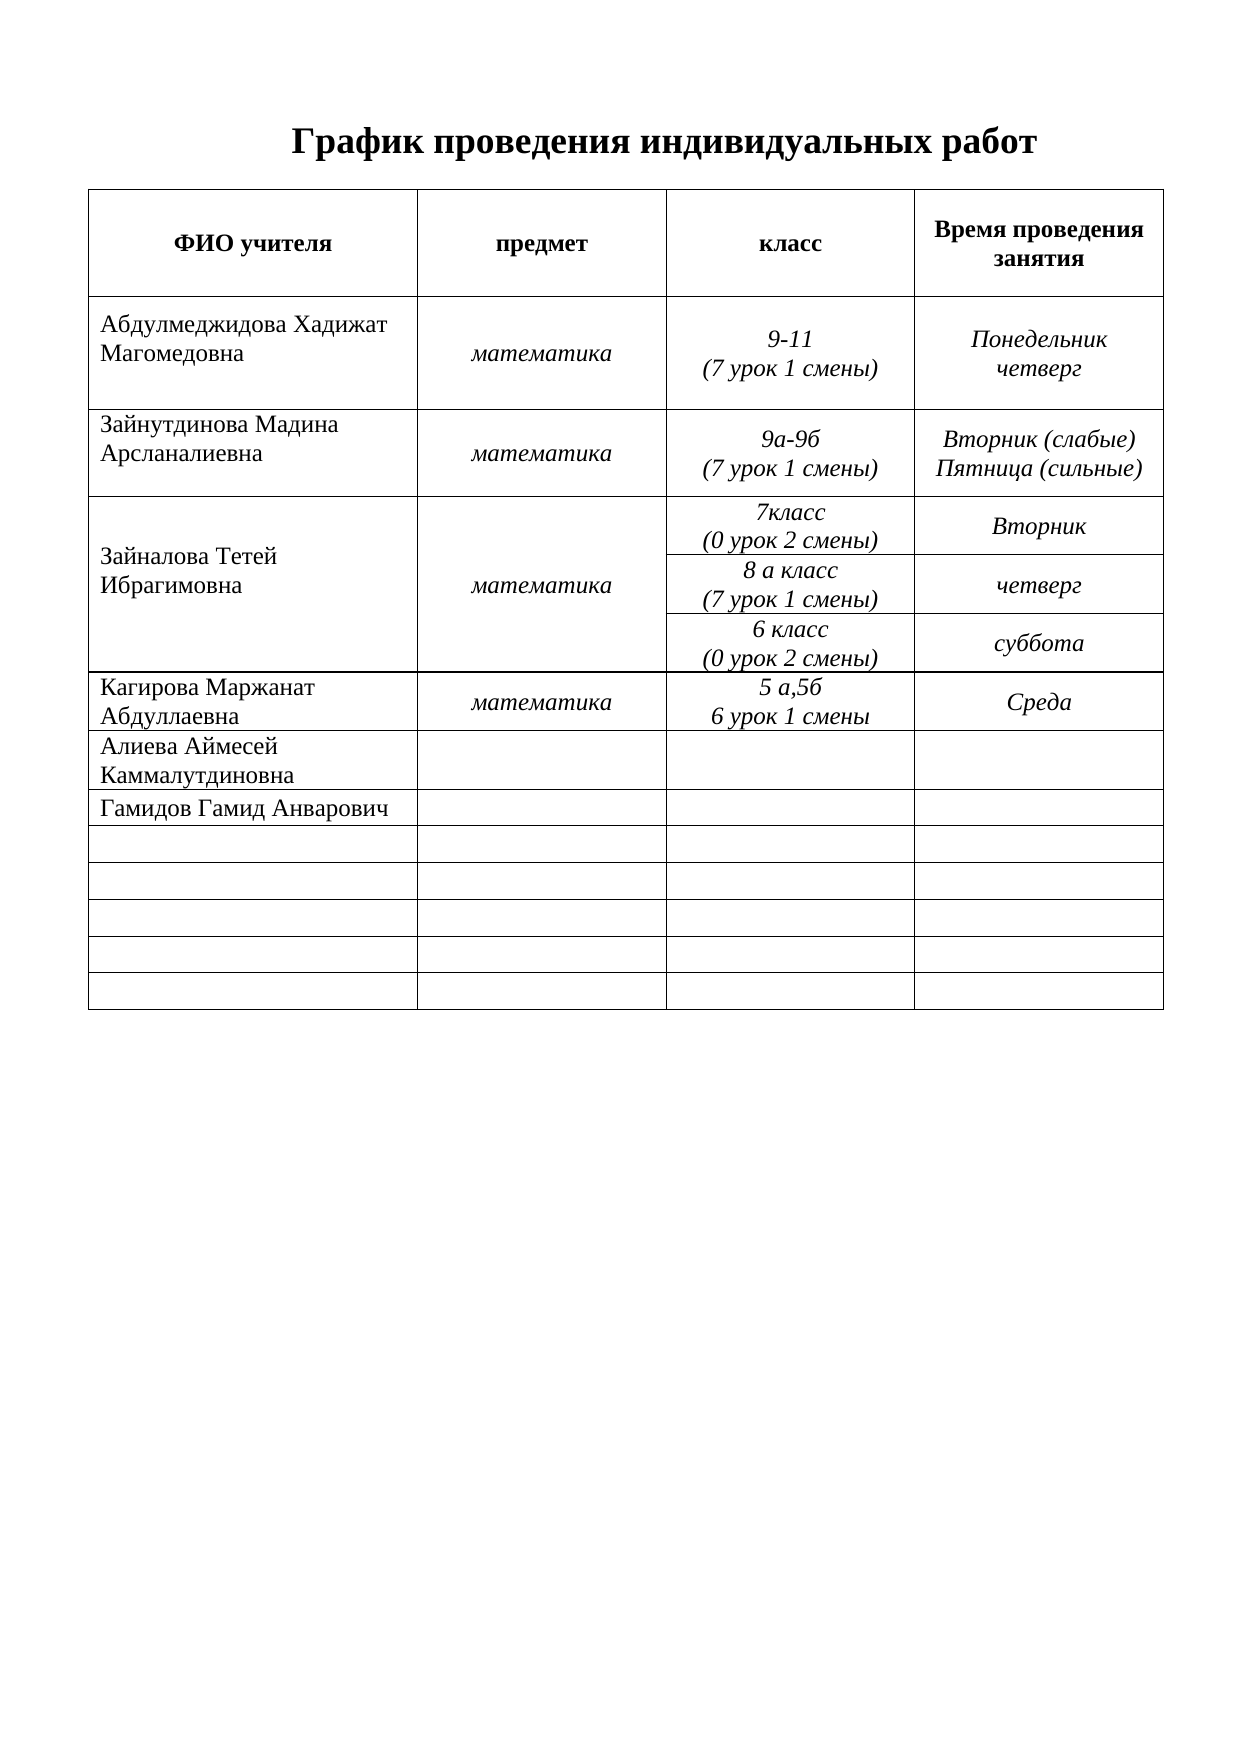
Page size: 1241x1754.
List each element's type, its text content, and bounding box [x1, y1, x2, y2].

table_cell [667, 900, 914, 936]
table_cell математика [418, 297, 666, 408]
table_cell 6 класс (0 урок 2 смены) [667, 614, 914, 671]
table_cell [89, 937, 417, 972]
table_cell Среда [915, 673, 1163, 730]
table_cell [418, 900, 666, 936]
table_cell 9а-9б (7 урок 1 смены) [667, 410, 914, 496]
table_cell [667, 973, 914, 1009]
table_cell 5 а,5б 6 урок 1 смены [667, 673, 914, 730]
table_cell математика [418, 673, 666, 730]
table_cell [418, 937, 666, 972]
table_cell [89, 826, 417, 862]
table_cell [89, 900, 417, 936]
table_cell [667, 937, 914, 972]
table_cell Понедельник четверг [915, 297, 1163, 408]
table_cell математика [418, 410, 666, 496]
table_header ФИО учителя [89, 190, 417, 296]
table_cell математика [418, 497, 666, 671]
text График проведения индивидуальных работ [177, 118, 1152, 161]
table_cell [915, 973, 1163, 1009]
table_cell Абдулмеджидова Хадижат Магомедовна [89, 297, 417, 408]
table_cell [418, 973, 666, 1009]
table_cell [418, 790, 666, 825]
table_cell Зайнутдинова Мадина Арсланалиевна [89, 410, 417, 496]
table_header Время проведения занятия [915, 190, 1163, 296]
table_cell Алиева Аймесей Каммалутдиновна [89, 731, 417, 788]
table_cell Зайналова Тетей Ибрагимовна [89, 497, 417, 671]
table_cell [915, 863, 1163, 899]
table_cell [89, 973, 417, 1009]
table_cell [418, 826, 666, 862]
table_cell Кагирова Маржанат Абдуллаевна [89, 673, 417, 730]
table_cell 7класс (0 урок 2 смены) [667, 497, 914, 554]
table_cell четверг [915, 555, 1163, 613]
table_cell [418, 863, 666, 899]
table_cell [667, 863, 914, 899]
table_header предмет [418, 190, 666, 296]
table_cell [667, 790, 914, 825]
table_cell [915, 790, 1163, 825]
table_cell [418, 731, 666, 788]
table_cell Вторник [915, 497, 1163, 554]
table_cell [915, 826, 1163, 862]
table_cell [667, 826, 914, 862]
table_cell [667, 731, 914, 788]
table_cell 9-11 (7 урок 1 смены) [667, 297, 914, 408]
table_cell Гамидов Гамид Анварович [89, 790, 417, 825]
table_header класс [667, 190, 914, 296]
table_cell [915, 900, 1163, 936]
table_cell Вторник (слабые) Пятница (сильные) [915, 410, 1163, 496]
table_cell [915, 731, 1163, 788]
table_cell суббота [915, 614, 1163, 671]
table_cell [915, 937, 1163, 972]
table_cell [89, 863, 417, 899]
table_cell 8 а класс (7 урок 1 смены) [667, 555, 914, 613]
